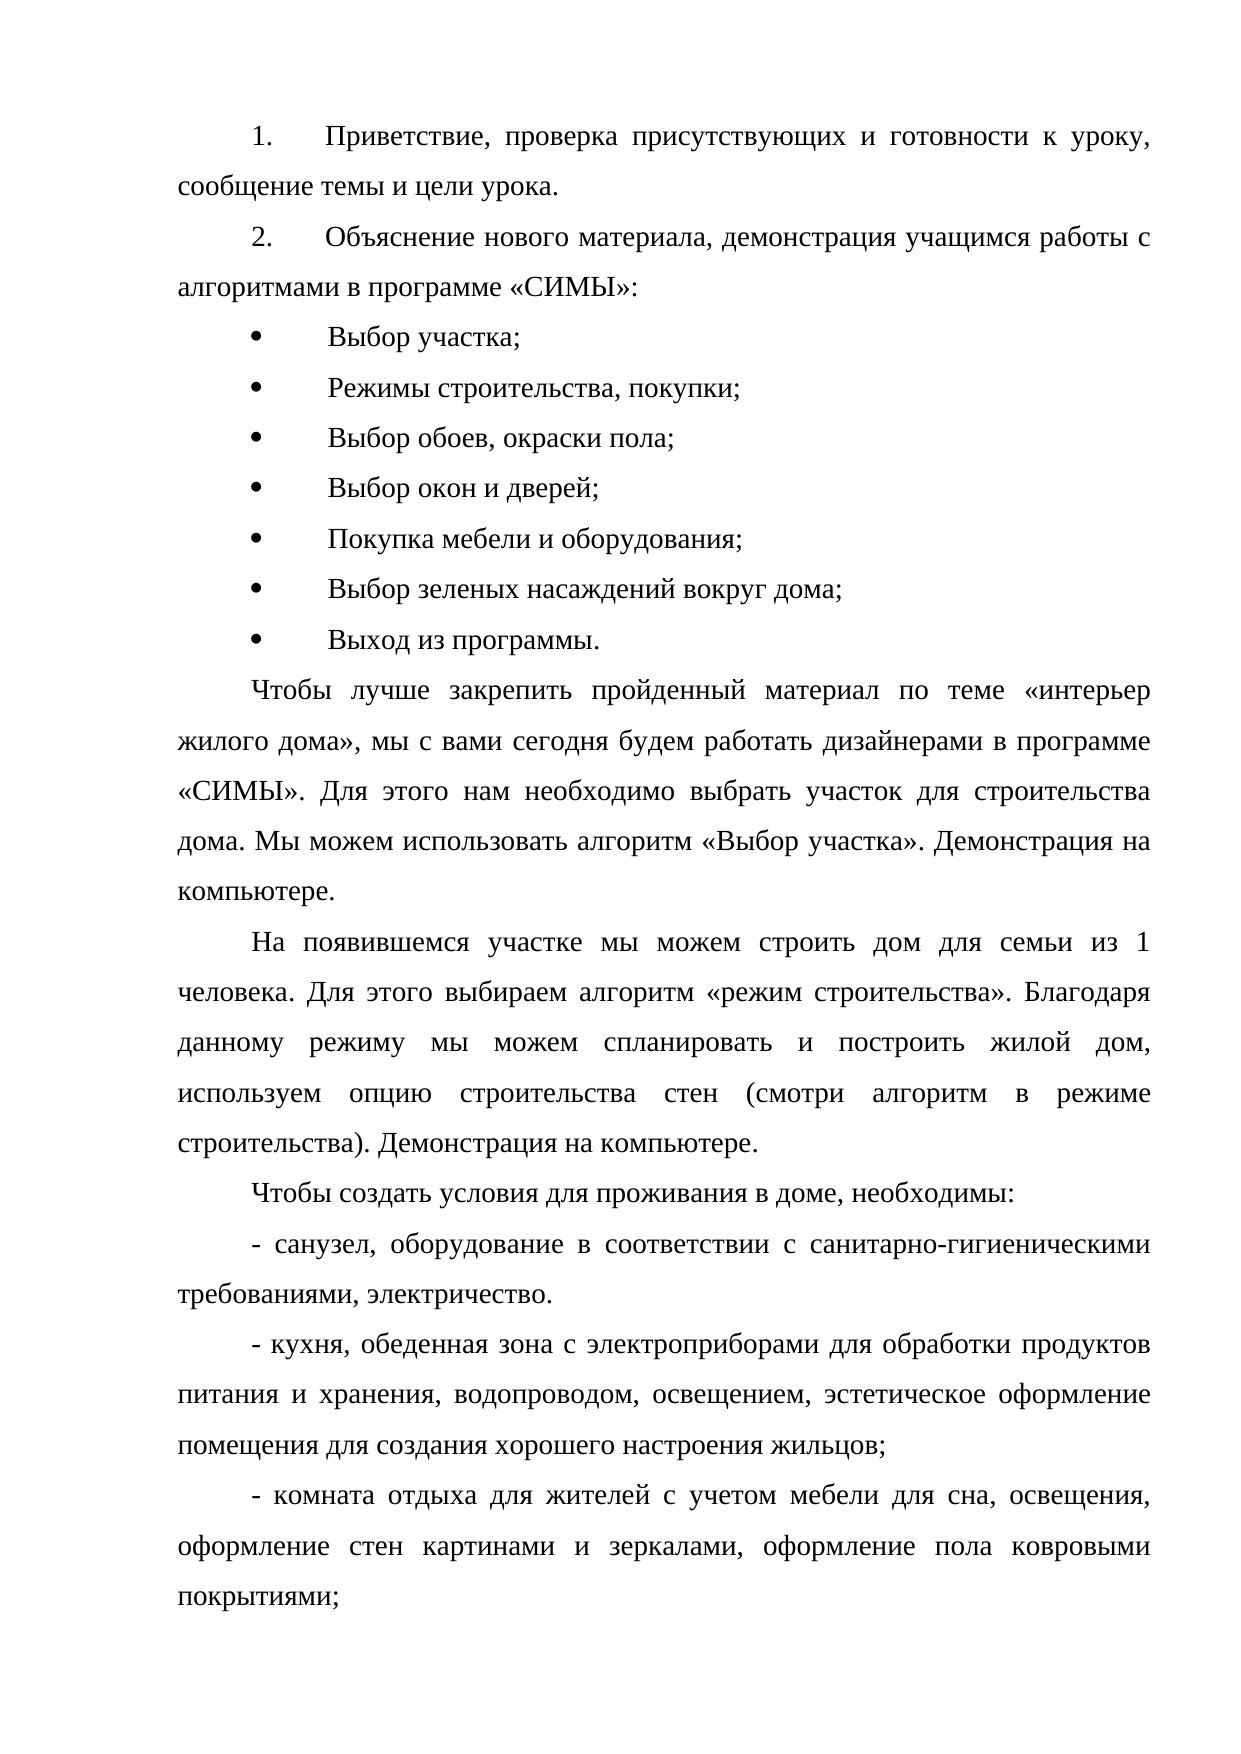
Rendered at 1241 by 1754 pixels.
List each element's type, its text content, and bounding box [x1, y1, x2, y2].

list Выбор обоев, окраски пола; [177, 420, 1152, 454]
list Выход из программы. [177, 622, 1152, 656]
list Режимы строительства, покупки; [177, 370, 1152, 403]
list Выбор зеленых насаждений вокруг дома; [177, 571, 1152, 605]
list Приветствие, проверка присутствующих и готовности к уроку, сообщение темы и цели урока. [177, 118, 1152, 202]
text На появившемся участке мы можем строить дом для семьи из 1 человека. Для этого выбираем алгоритм «режим строительства». Благодаря данному режиму мы можем спланировать и построить жилой дом, используем опцию строительства стен (смотри алгоритм в режиме строительства). Демонстрация на компьютере. [177, 924, 1152, 1159]
list Выбор участка; [177, 319, 1152, 353]
list Выбор окон и дверей; [177, 471, 1152, 504]
text - кухня, обеденная зона с электроприборами для обработки продуктов питания и хранения, водопроводом, освещением, эстетическое оформление помещения для создания хорошего настроения жильцов; [177, 1326, 1152, 1461]
text Чтобы создать условия для проживания в доме, необходимы: [177, 1175, 1152, 1209]
text - комната отдыха для жителей с учетом мебели для сна, освещения, оформление стен картинами и зеркалами, оформление пола ковровыми покрытиями; [177, 1477, 1152, 1611]
list Покупка мебели и оборудования; [177, 521, 1152, 555]
text - санузел, оборудование в соответствии с санитарно-гигиеническими требованиями, электричество. [177, 1226, 1152, 1309]
text Чтобы лучше закрепить пройденный материал по теме «интерьер жилого дома», мы с вами сегодня будем работать дизайнерами в программе «СИМЫ». Для этого нам необходимо выбрать участок для строительства дома. Мы можем использовать алгоритм «Выбор участка». Демонстрация на компьютере. [177, 672, 1152, 907]
list Объяснение нового материала, демонстрация учащимся работы с алгоритмами в программе «СИМЫ»: [177, 219, 1152, 303]
